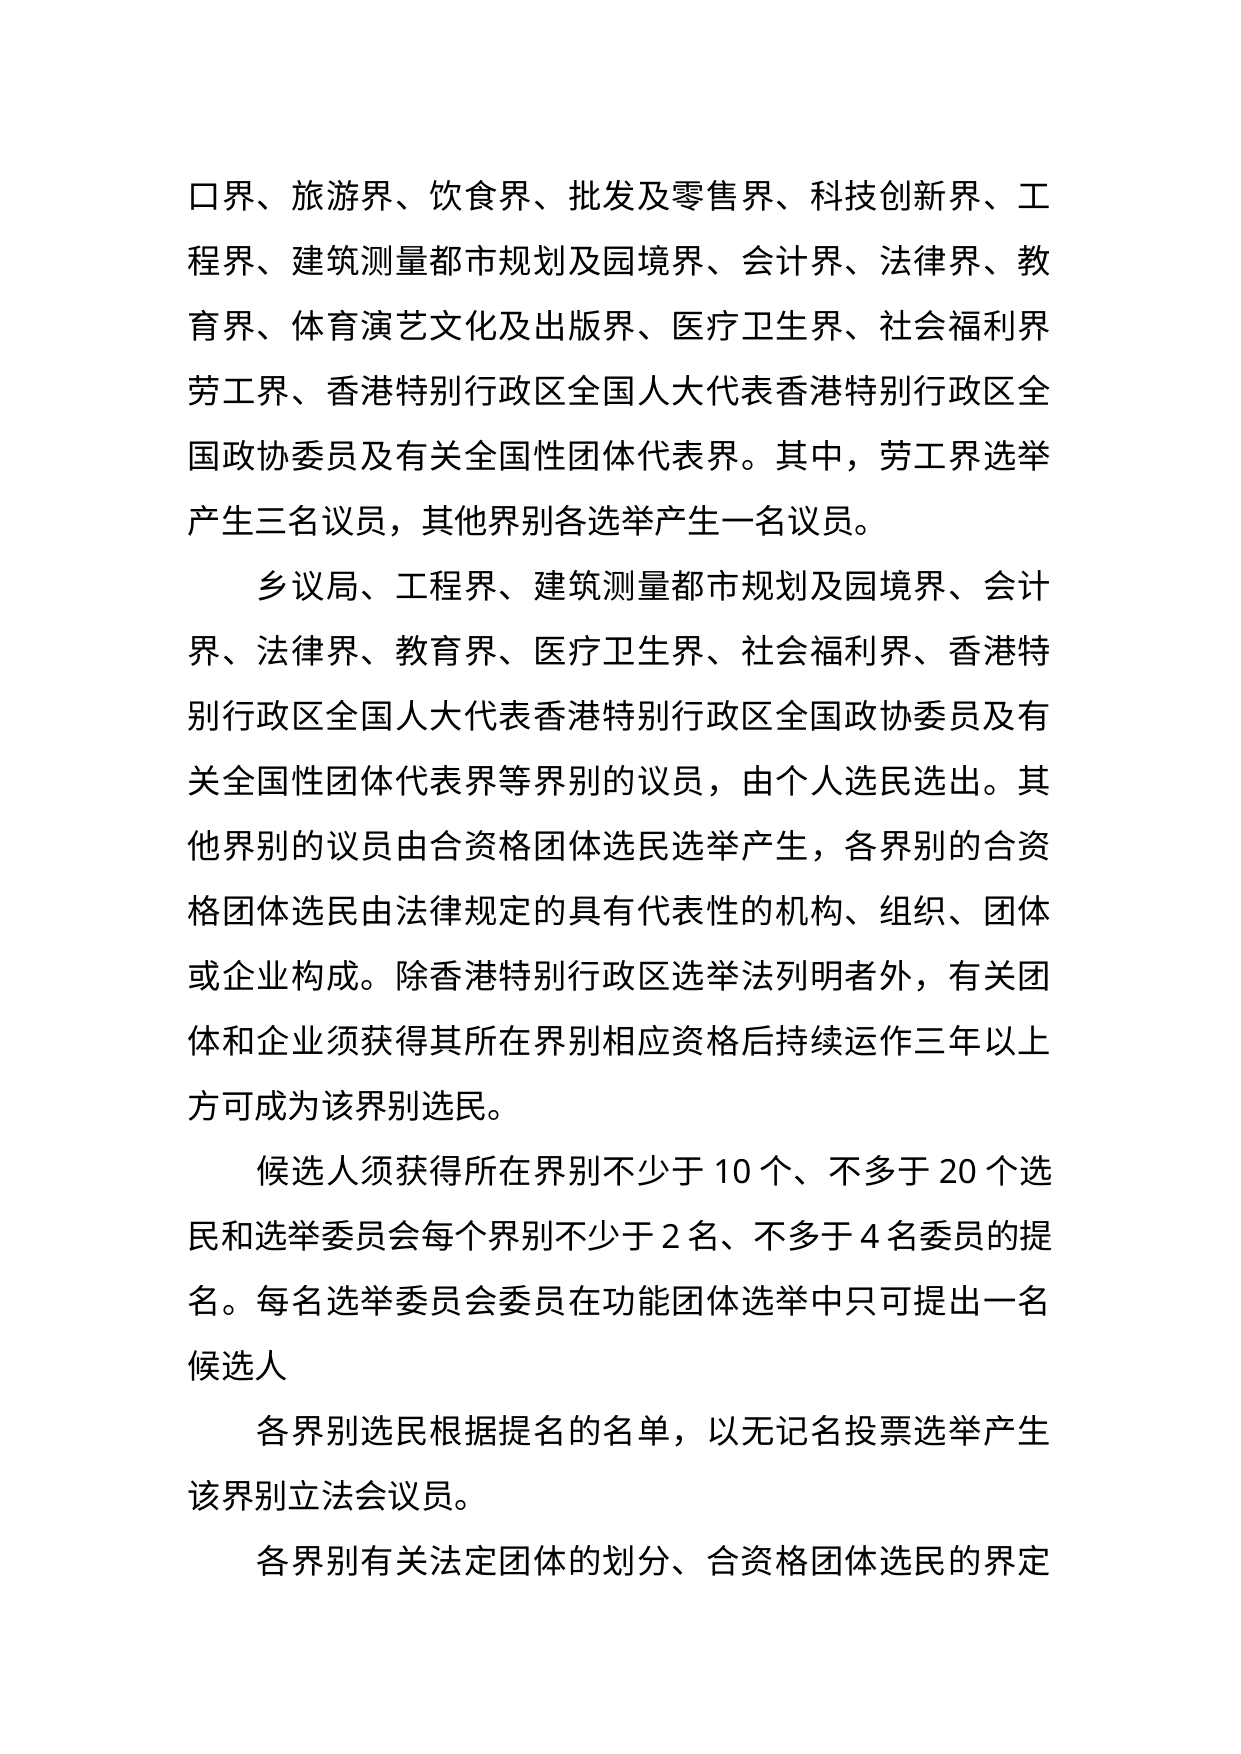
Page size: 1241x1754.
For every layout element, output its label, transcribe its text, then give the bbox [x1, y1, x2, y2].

text 各界别选民根据提名的名单，以无记名投票选举产生该界别立法会议员。 [187, 1397, 1053, 1527]
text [187, 162, 1053, 552]
text 乡议局、工程界、建筑测量都市规划及园境界、会计界、法律界、教育界、医疗卫生界、社会福利界、香港特别行政区全国人大代表香港特别行政区全国政协委员及有关全国性团体代表界等界别的议员，由个人选民选出。其他界别的议员由合资格团体选民选举产生，各界别的合资格团体选民由法律规定的具有代表性的机构、组织、团体或企业构成。除香港特别行政区选举法列明者外，有关团体和企业须获得其所在界别相应资格后持续运作三年以上方可成为该界别选民。 [187, 552, 1053, 1137]
text 候选人须获得所在界别不少于10个、不多于20个选民和选举委员会每个界别不少于2名、不多于4名委员的提名。每名选举委员会委员在功能团体选举中只可提出一名候选人 [187, 1137, 1053, 1397]
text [187, 1527, 1053, 1592]
